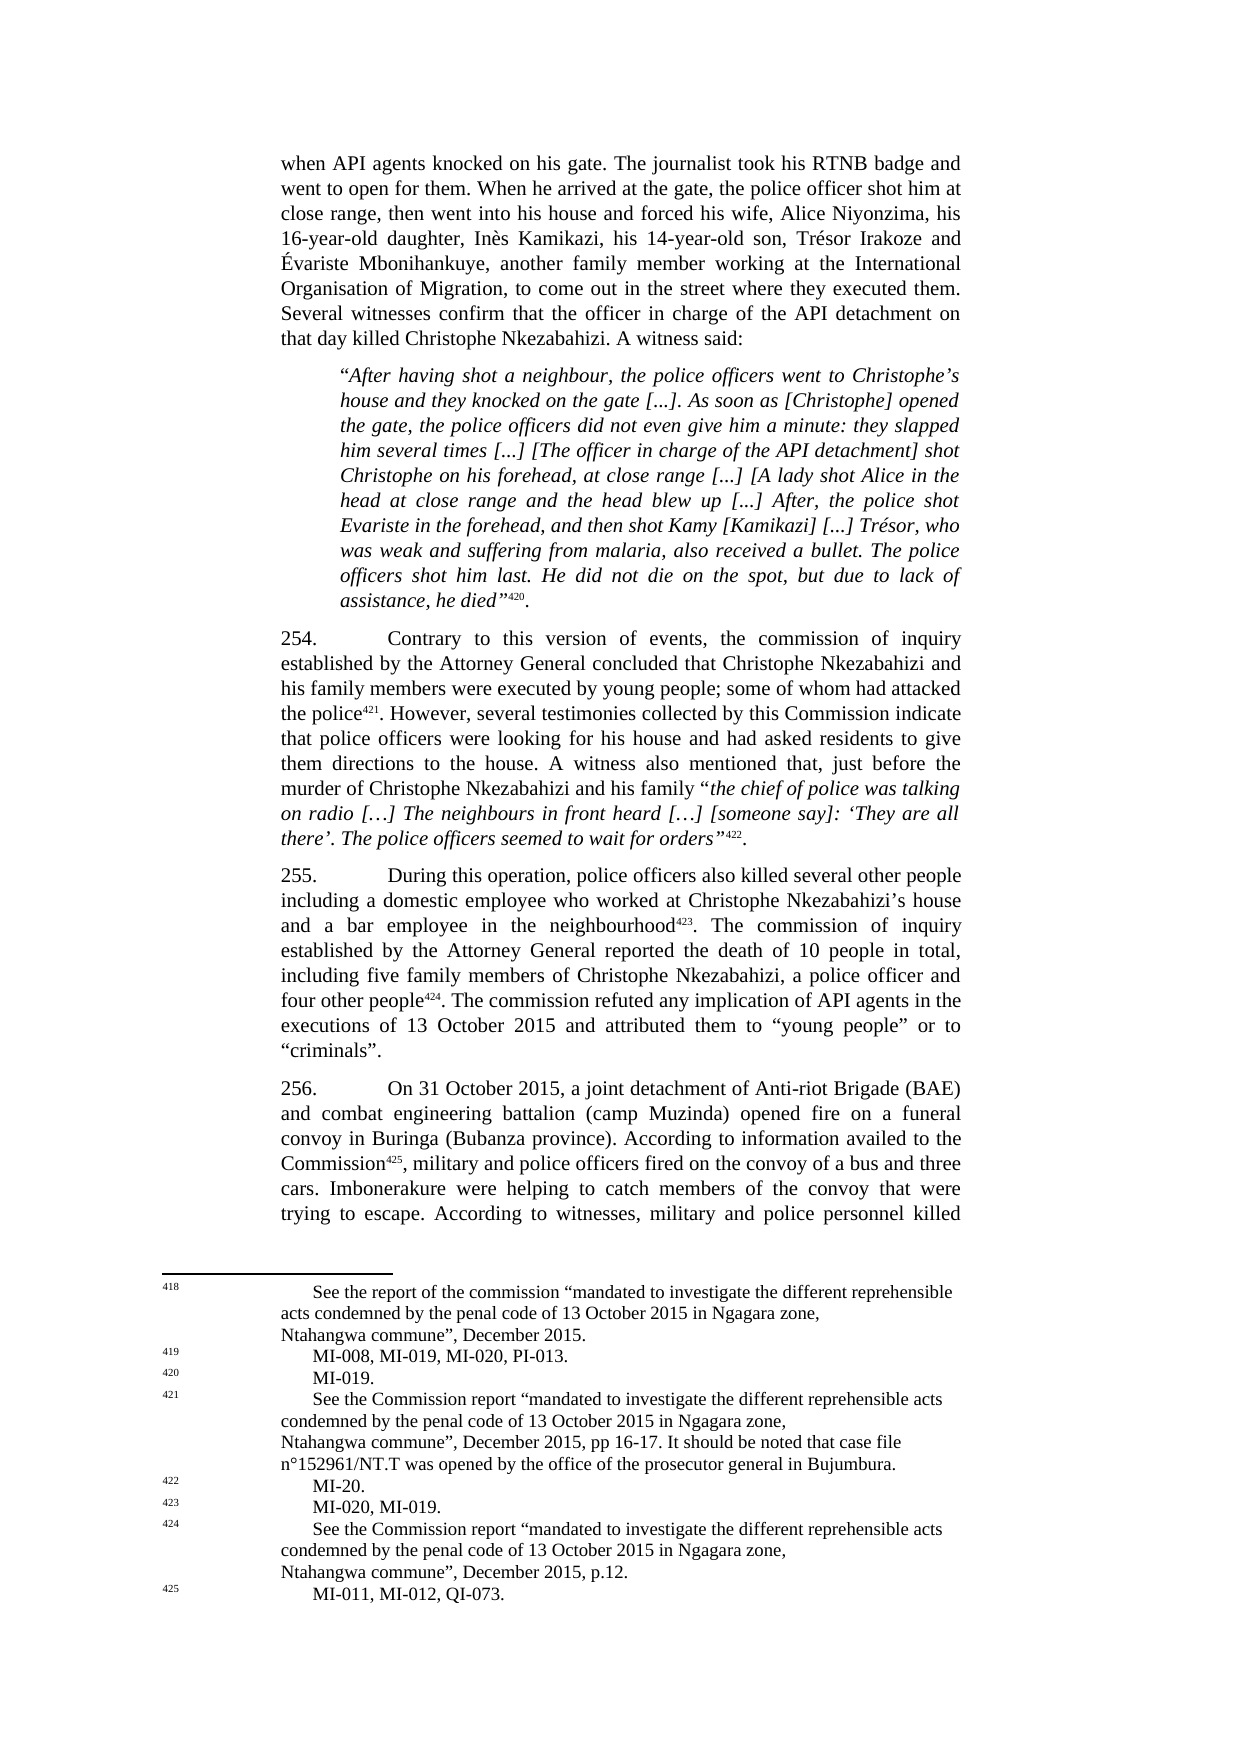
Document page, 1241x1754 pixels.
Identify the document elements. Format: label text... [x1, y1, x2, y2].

text 255. During this operation, police officers also killed several other people including a domestic employee who worked at Christophe Nkezabahizi’s house and a bar employee in the neighbourhood. The commission of inquiry established by the Attorney General reported the death of 10 people in total, including five family members of Christophe Nkezabahizi, a police officer and four other people. The commission refuted any implication of API agents in the executions of 13 October 2015 and attributed them to “young people” or to “criminals”. [281, 862, 962, 1062]
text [281, 150, 962, 350]
list “After having shot a neighbour, the police officers went to Christophe’s house and they knocked on the gate [...]. As soon as [Christophe] opened the gate, the police officers did not even give him a minute: they slapped him several times [...] [The officer in charge of the API detachment] shot Christophe on his forehead, at close range [...] [A lady shot Alice in the head at close range and the head blew up [...] After, the police shot Evariste in the forehead, and then shot Kamy [Kamikazi] [...] Trésor, who was weak and suffering from malaria, also received a bullet. The police officers shot him last. He did not die on the spot, but due to lack of assistance, he died”. [340, 362, 962, 612]
text 254. Contrary to this version of events, the commission of inquiry established by the Attorney General concluded that Christophe Nkezabahizi and his family members were executed by young people; some of whom had attacked the police. However, several testimonies collected by this Commission indicate that police officers were looking for his house and had asked residents to give them directions to the house. A witness also mentioned that, just before the murder of Christophe Nkezabahizi and his family “the chief of police was talking on radio […] The neighbours in front heard […] [someone say]: ‘They are all there’. The police officers seemed to wait for orders”. [281, 625, 962, 850]
text 256. On 31 October 2015, a joint detachment of Anti-riot Brigade (BAE) and combat engineering battalion (camp Muzinda) opened fire on a funeral convoy in Buringa (Bubanza province). According to information availed to the Commission, military and police officers fired on the convoy of a bus and three cars. Imbonerakure were helping to catch members of the convoy that were trying to escape. According to witnesses, military and police personnel killed several people. Talking about this incident, the Police spokesperson announced one death amongst the members of the convoy. He mentioned that the members of the convoy refused that the police search their cars and said that some members of the convoy shot in the air as they were running away. Even if this version of facts was true, the response from the joint detachment of the Anti-riot Brigade and the Combat Engineering battalion is no less disproportionate. [281, 1075, 962, 1225]
